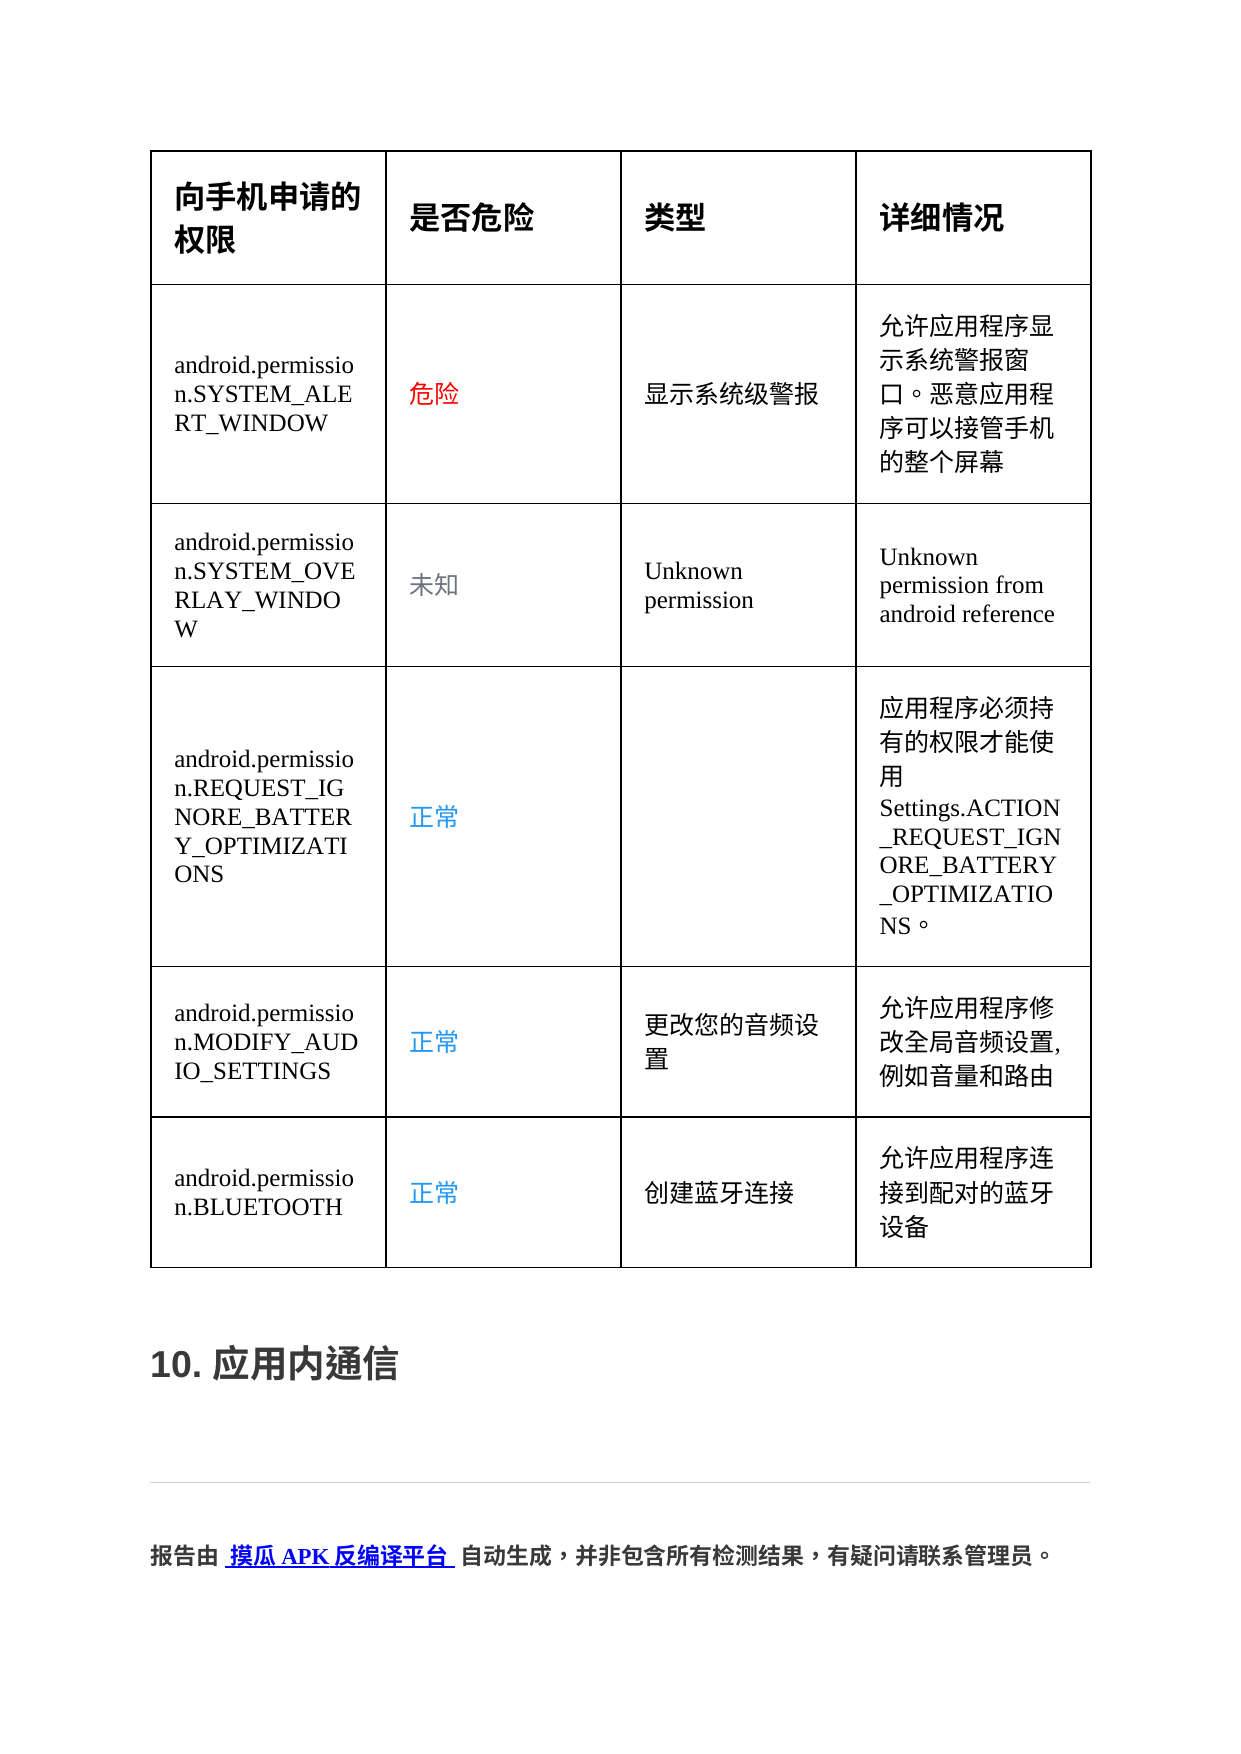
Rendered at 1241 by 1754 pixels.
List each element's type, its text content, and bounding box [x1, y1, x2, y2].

table_cell 正常 [387, 1118, 620, 1267]
subtitle 10. 应用内通信 [150, 1337, 1090, 1388]
table_cell 未知 [387, 504, 620, 666]
table_cell 允许应用程序修改全局音频设置,例如音量和路由 [857, 967, 1090, 1116]
table_cell 允许应用程序连接到配对的蓝牙设备 [857, 1118, 1090, 1267]
table_cell 允许应用程序显示系统警报窗口。恶意应用程序可以接管手机的整个屏幕 [857, 285, 1090, 502]
table_cell android.permission.SYSTEM_ALERT_WINDOW [152, 285, 385, 502]
table_header 是否危险 [387, 152, 620, 284]
table_cell 正常 [387, 967, 620, 1116]
table_cell 显示系统级警报 [622, 285, 855, 502]
table_cell [622, 667, 855, 966]
table_cell 应用程序必须持有的权限才能使用 Settings.ACTION_REQUEST_IGNORE_BATTERY_OPTIMIZATIONS。 [857, 667, 1090, 966]
table_cell Unknown permission from android reference [857, 504, 1090, 666]
table_cell Unknown permission [622, 504, 855, 666]
table_cell android.permission.MODIFY_AUDIO_SETTINGS [152, 967, 385, 1116]
table_cell 正常 [387, 667, 620, 966]
table_cell android.permission.REQUEST_IGNORE_BATTERY_OPTIMIZATIONS [152, 667, 385, 966]
table_header 向手机申请的权限 [152, 152, 385, 284]
table_header 详细情况 [857, 152, 1090, 284]
table_cell android.permission.BLUETOOTH [152, 1118, 385, 1267]
text 报告由 摸瓜APK反编译平台 自动生成，并非包含所有检测结果，有疑问请联系管理员。 [150, 1540, 1090, 1571]
table_cell android.permission.SYSTEM_OVERLAY_WINDOW [152, 504, 385, 666]
table_cell 危险 [387, 285, 620, 502]
table_cell 创建蓝牙连接 [622, 1118, 855, 1267]
table_header 类型 [622, 152, 855, 284]
table_cell 更改您的音频设置 [622, 967, 855, 1116]
